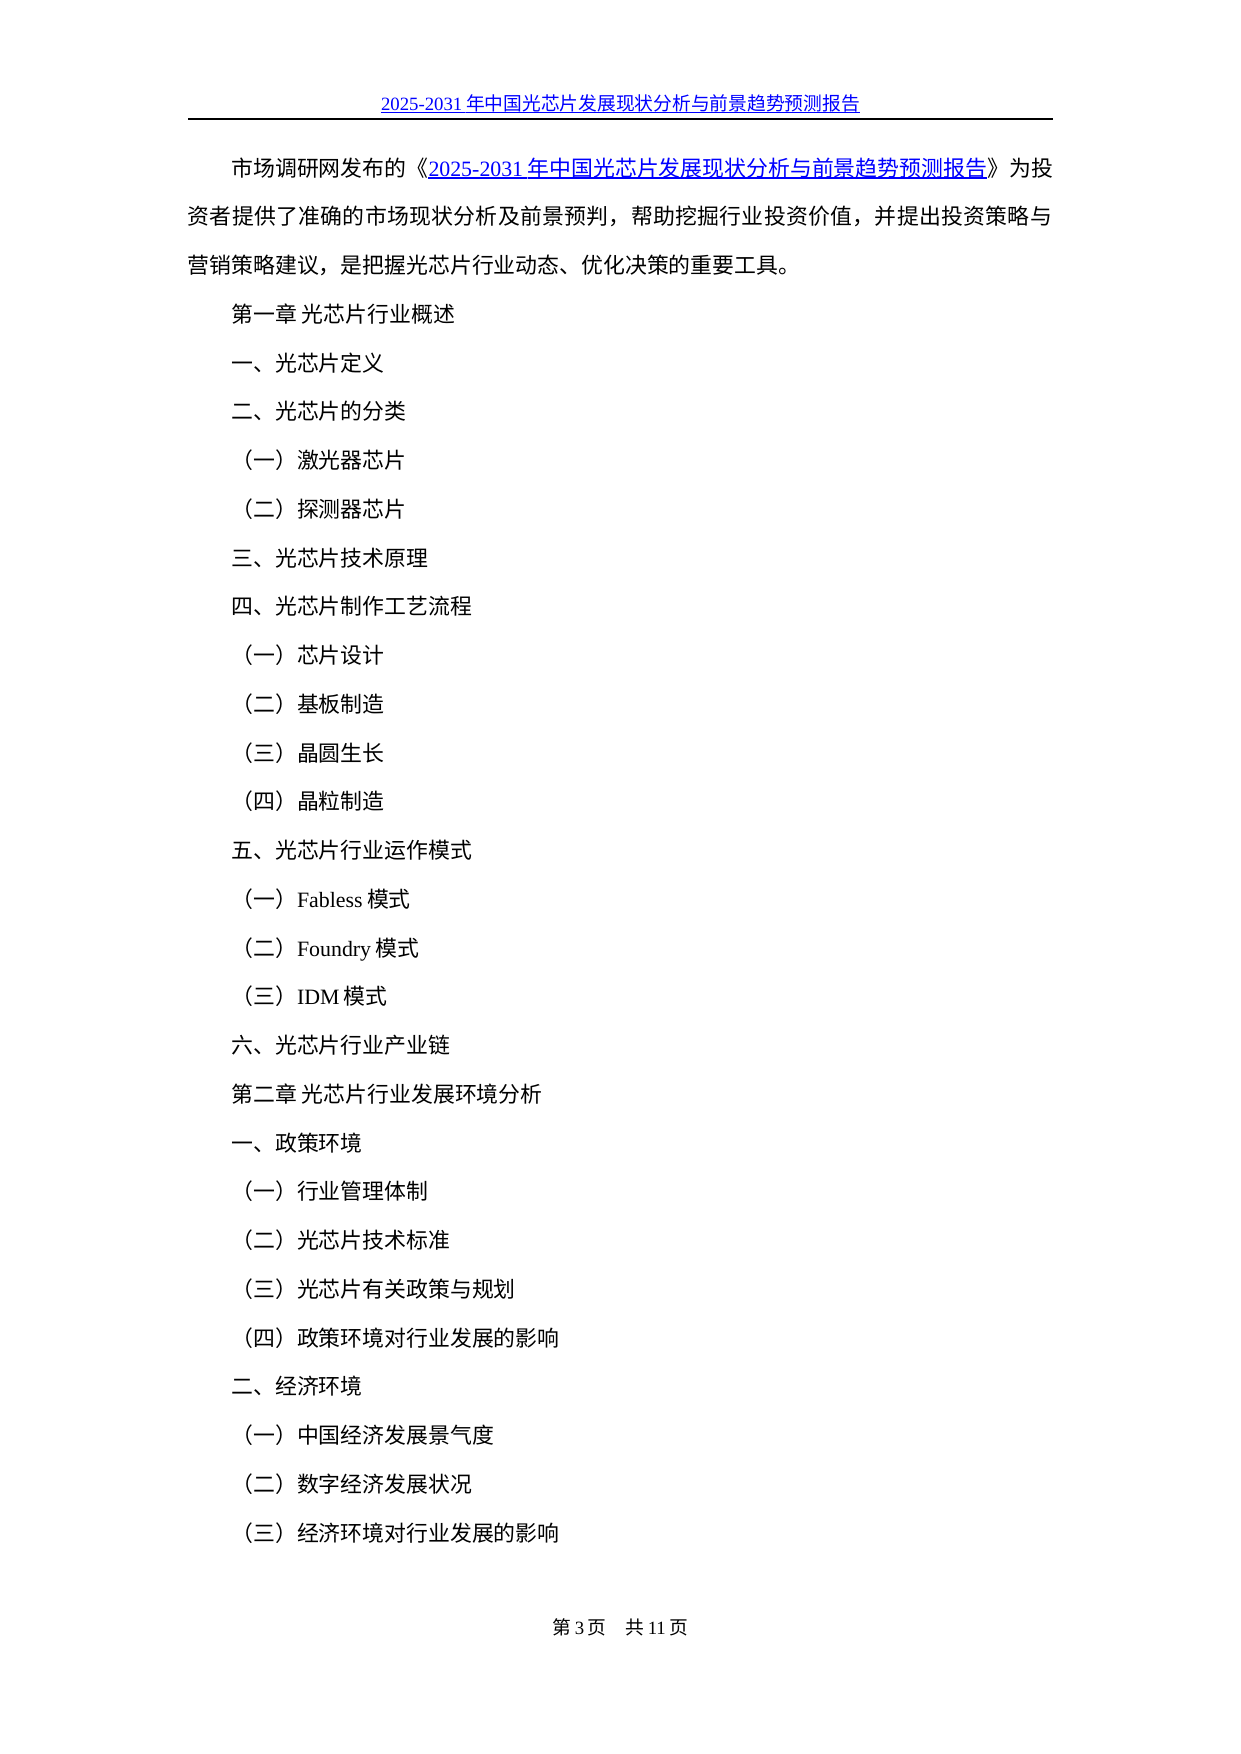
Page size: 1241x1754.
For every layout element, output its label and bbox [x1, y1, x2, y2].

text [187, 150, 1053, 1548]
